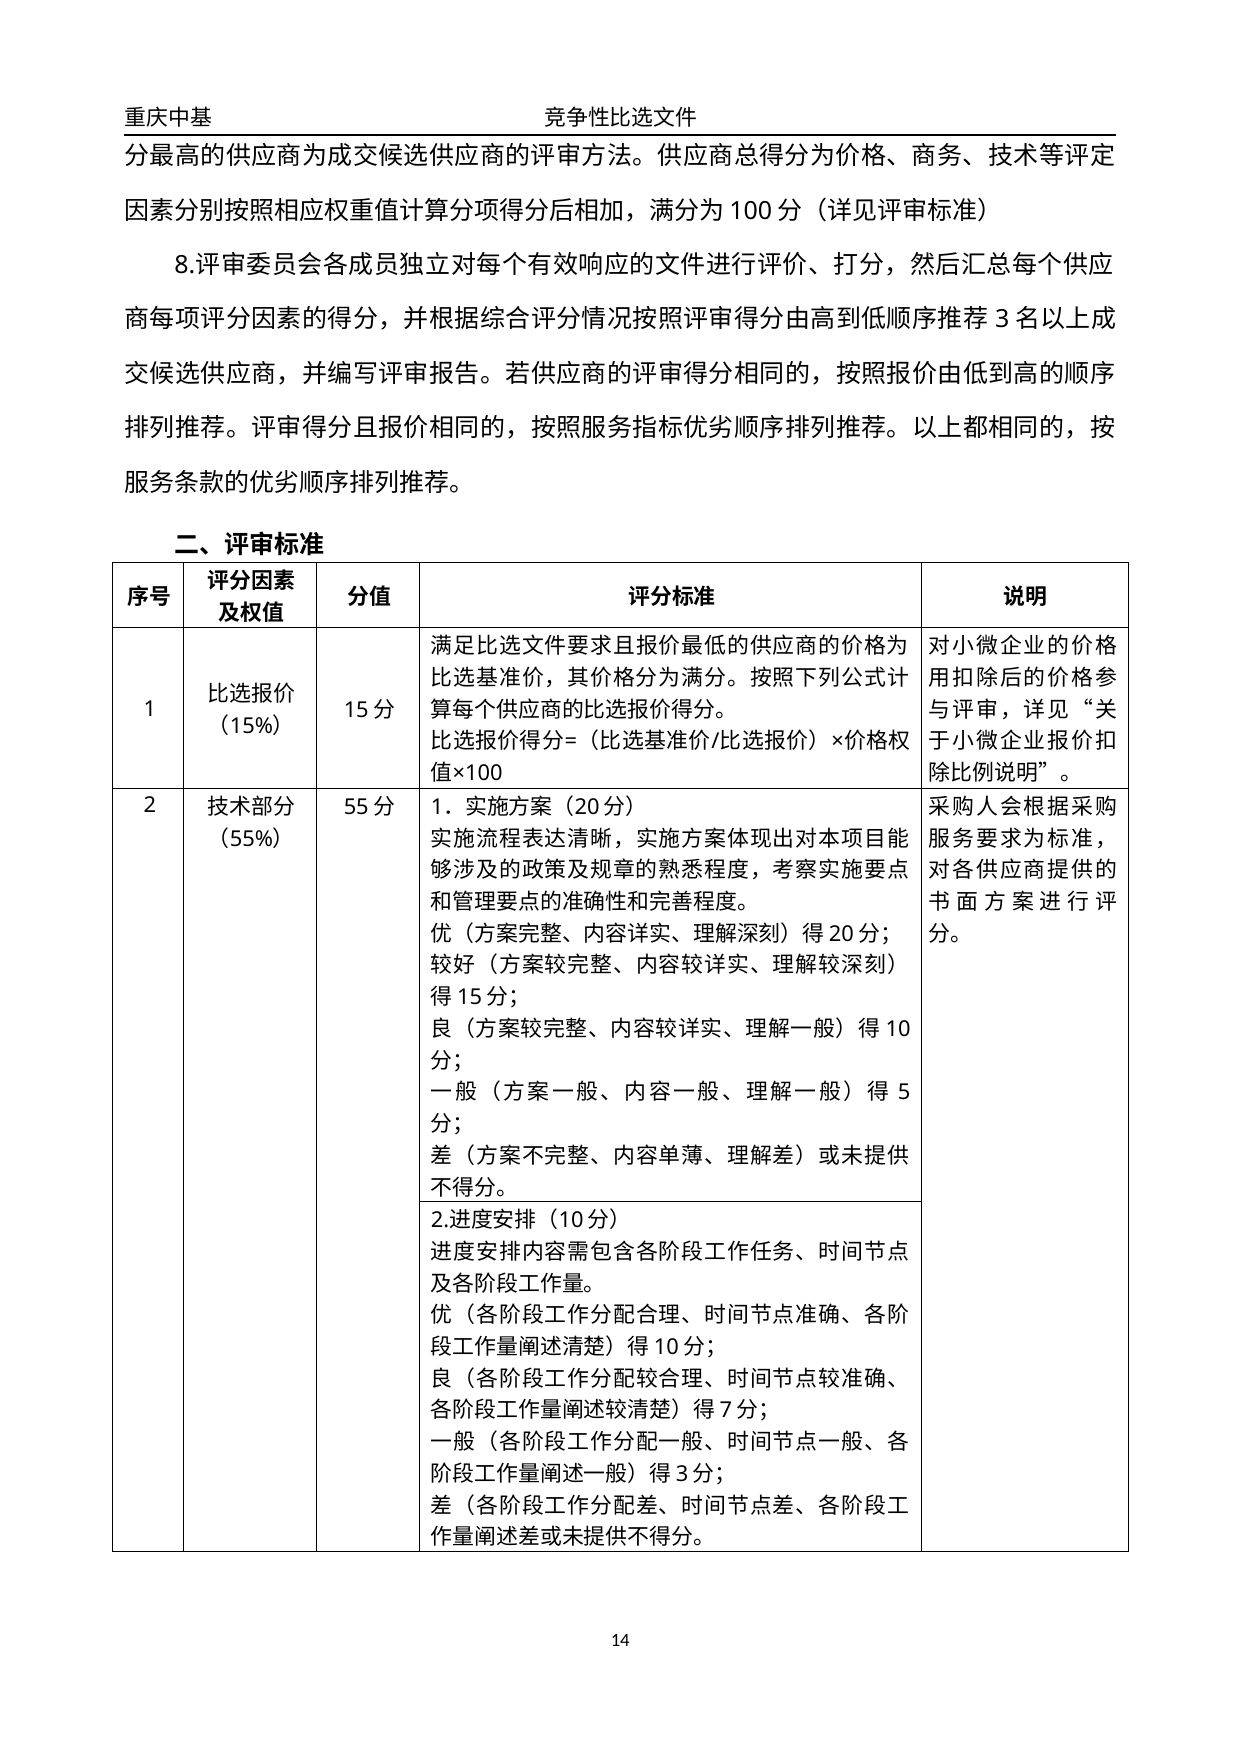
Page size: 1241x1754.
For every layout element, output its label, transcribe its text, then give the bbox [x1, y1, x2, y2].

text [124, 136, 1116, 226]
table_cell 55分 [317, 789, 419, 1551]
table_header 评分标准 [420, 563, 921, 627]
table_cell 2 [113, 789, 183, 1551]
table_cell 15分 [317, 628, 419, 788]
table_cell 2.进度安排（10分） 进度安排内容需包含各阶段工作任务、时间节点及各阶段工作量。 优（各阶段工作分配合理、时间节点准确、各阶段工作量阐述清楚）得10分； 良（各阶段工作分配较合理、时间节点较准确、各阶段工作量阐述较清楚）得7分； 一般（各阶段工作分配一般、时间节点一般、各阶段工作量阐述一般）得3分； 差（各阶段工作分配差、时间节点差、各阶段工作量阐述差或未提供不得分。 [420, 1202, 921, 1551]
table_cell 满足比选文件要求且报价最低的供应商的价格为比选基准价，其价格分为满分。按照下列公式计算每个供应商的比选报价得分。 比选报价得分=（比选基准价/比选报价）×价格权值×100 [420, 628, 921, 788]
table_cell 比选报价 （15%） [184, 628, 316, 788]
table_cell 采购人会根据采购服务要求为标准，对各供应商提供的书面方案进行评分。 [922, 789, 1128, 1551]
text 8.评审委员会各成员独立对每个有效响应的文件进行评价、打分，然后汇总每个供应商每项评分因素的得分，并根据综合评分情况按照评审得分由高到低顺序推荐3名以上成交候选供应商，并编写评审报告。若供应商的评审得分相同的，按照报价由低到高的顺序排列推荐。评审得分且报价相同的，按照服务指标优劣顺序排列推荐。以上都相同的，按服务条款的优劣顺序排列推荐。 [124, 244, 1116, 498]
table_header 说明 [922, 563, 1128, 627]
subtitle 二、评审标准 [124, 516, 1116, 562]
table_header 分值 [317, 563, 419, 627]
table_cell 对小微企业的价格用扣除后的价格参与评审，详见“关于小微企业报价扣除比例说明”。 [922, 628, 1128, 788]
table_header 评分因素 及权值 [184, 563, 316, 627]
table_cell 技术部分 （55%） [184, 789, 316, 1551]
table_cell 1．实施方案（20分） 实施流程表达清晰，实施方案体现出对本项目能够涉及的政策及规章的熟悉程度，考察实施要点和管理要点的准确性和完善程度。 优（方案完整、内容详实、理解深刻）得20分； 较好（方案较完整、内容较详实、理解较深刻）得15分； 良（方案较完整、内容较详实、理解一般）得10分； 一般（方案一般、内容一般、理解一般）得5分； 差（方案不完整、内容单薄、理解差）或未提供不得分。 [420, 789, 921, 1201]
table_header 序号 [113, 563, 183, 627]
table_cell 1 [113, 628, 183, 788]
